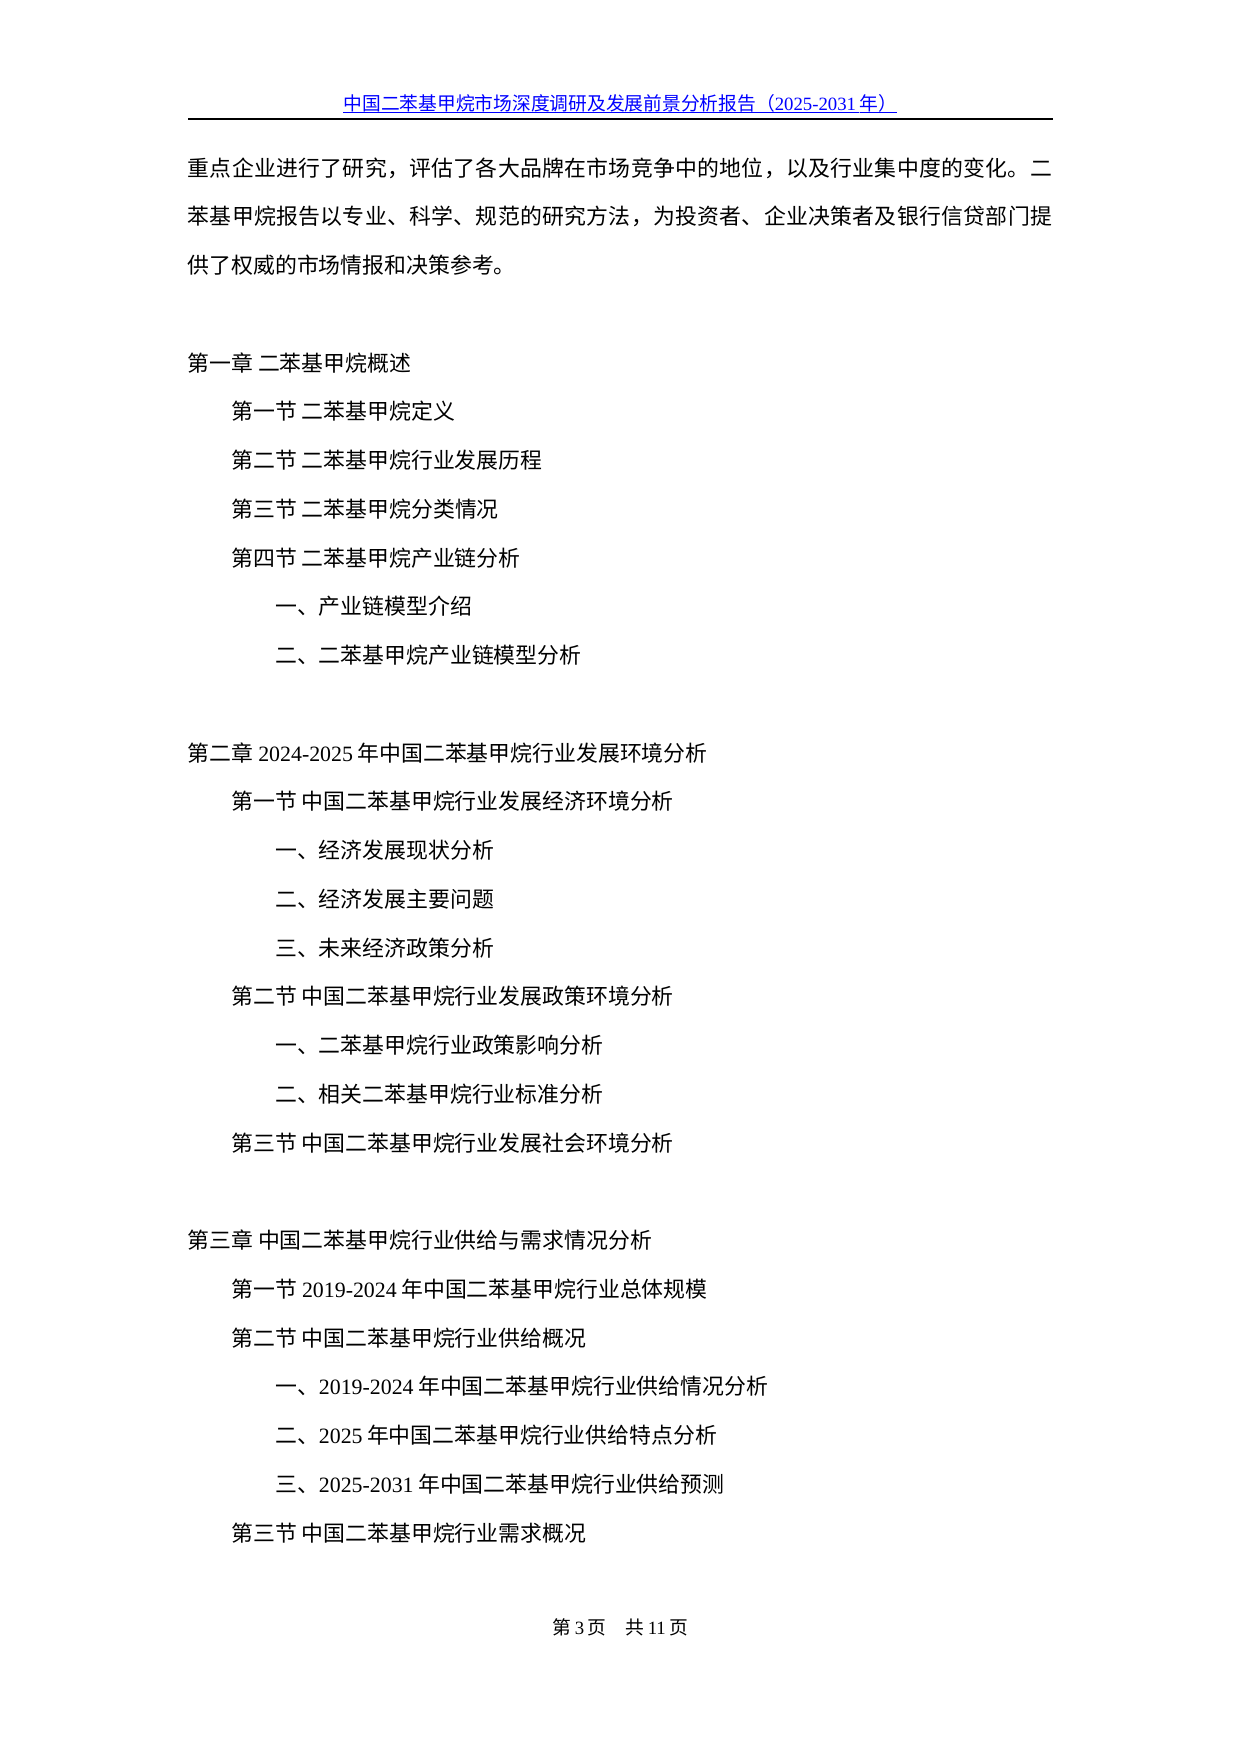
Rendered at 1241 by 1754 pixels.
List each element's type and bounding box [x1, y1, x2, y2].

text [187, 150, 1053, 1548]
